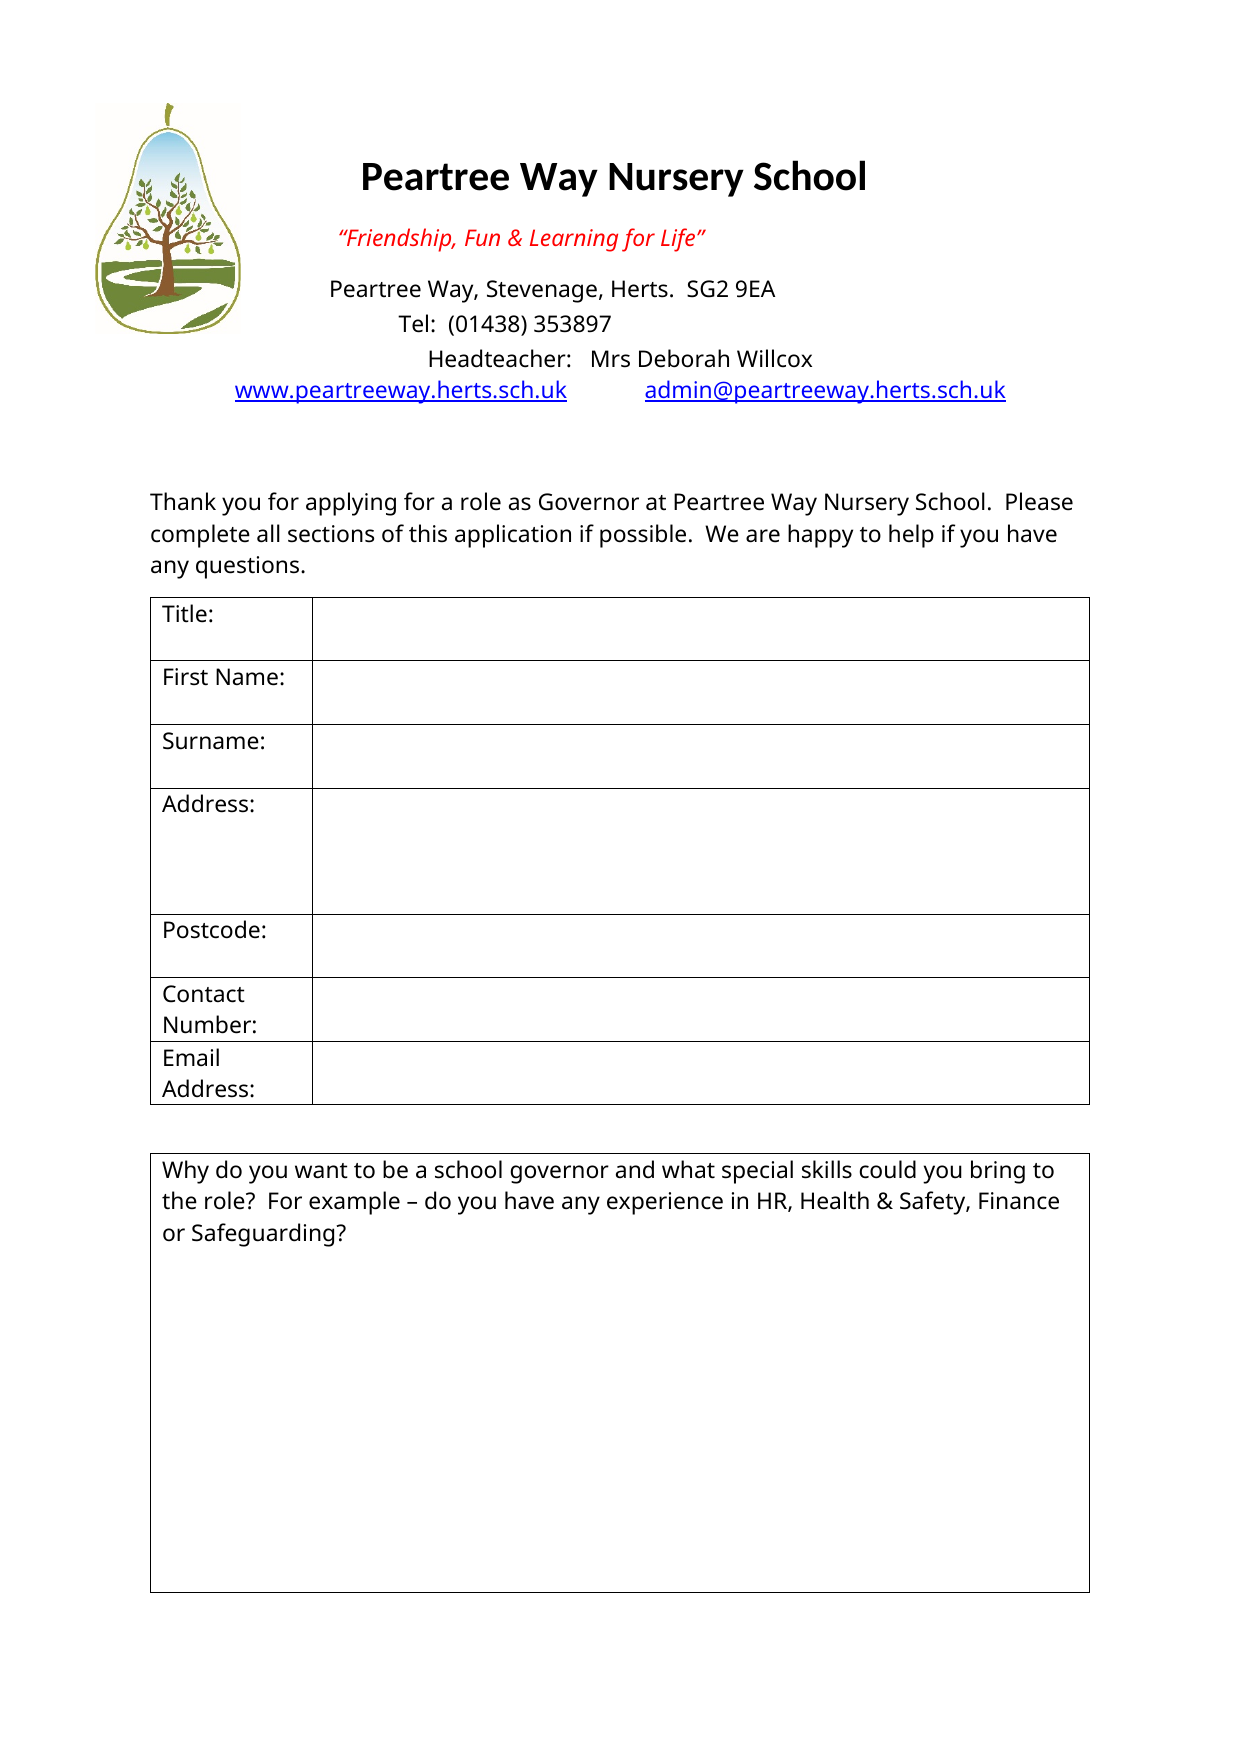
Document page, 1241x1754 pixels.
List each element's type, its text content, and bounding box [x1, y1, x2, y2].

text Peartree Way Nursery School [241, 150, 1090, 201]
text Thank you for applying for a role as Governor at Peartree Way Nursery School. Please complete all sections of this application if possible. We are happy to help if you have any questions. [150, 486, 1090, 580]
text www.peartreeway.herts.sch.uk admin@peartreeway.herts.sch.uk [150, 374, 1090, 405]
table_cell Contact Number: [151, 978, 312, 1041]
table_cell [313, 915, 1089, 977]
table_cell First Name: [151, 661, 312, 724]
table_header Title: [151, 598, 312, 660]
table_cell [313, 789, 1089, 913]
table_cell [313, 725, 1089, 787]
picture [95, 103, 241, 334]
table_cell Email Address: [151, 1042, 312, 1104]
table_cell [313, 1042, 1089, 1104]
table_cell Surname: [151, 725, 312, 787]
text “Friendship, Fun & Learning for Life” [241, 222, 1090, 253]
table_cell Address: [151, 789, 312, 913]
table_cell [313, 978, 1089, 1041]
text Peartree Way, , Herts. SG2 9EA [241, 273, 1090, 304]
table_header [151, 1154, 1089, 1592]
text Tel: (01438) 353897 [150, 308, 1090, 339]
table_header [313, 598, 1089, 660]
table_cell Postcode: [151, 915, 312, 977]
table_cell [313, 661, 1089, 724]
text Headteacher: Mrs Deborah Willcox [150, 343, 1090, 374]
